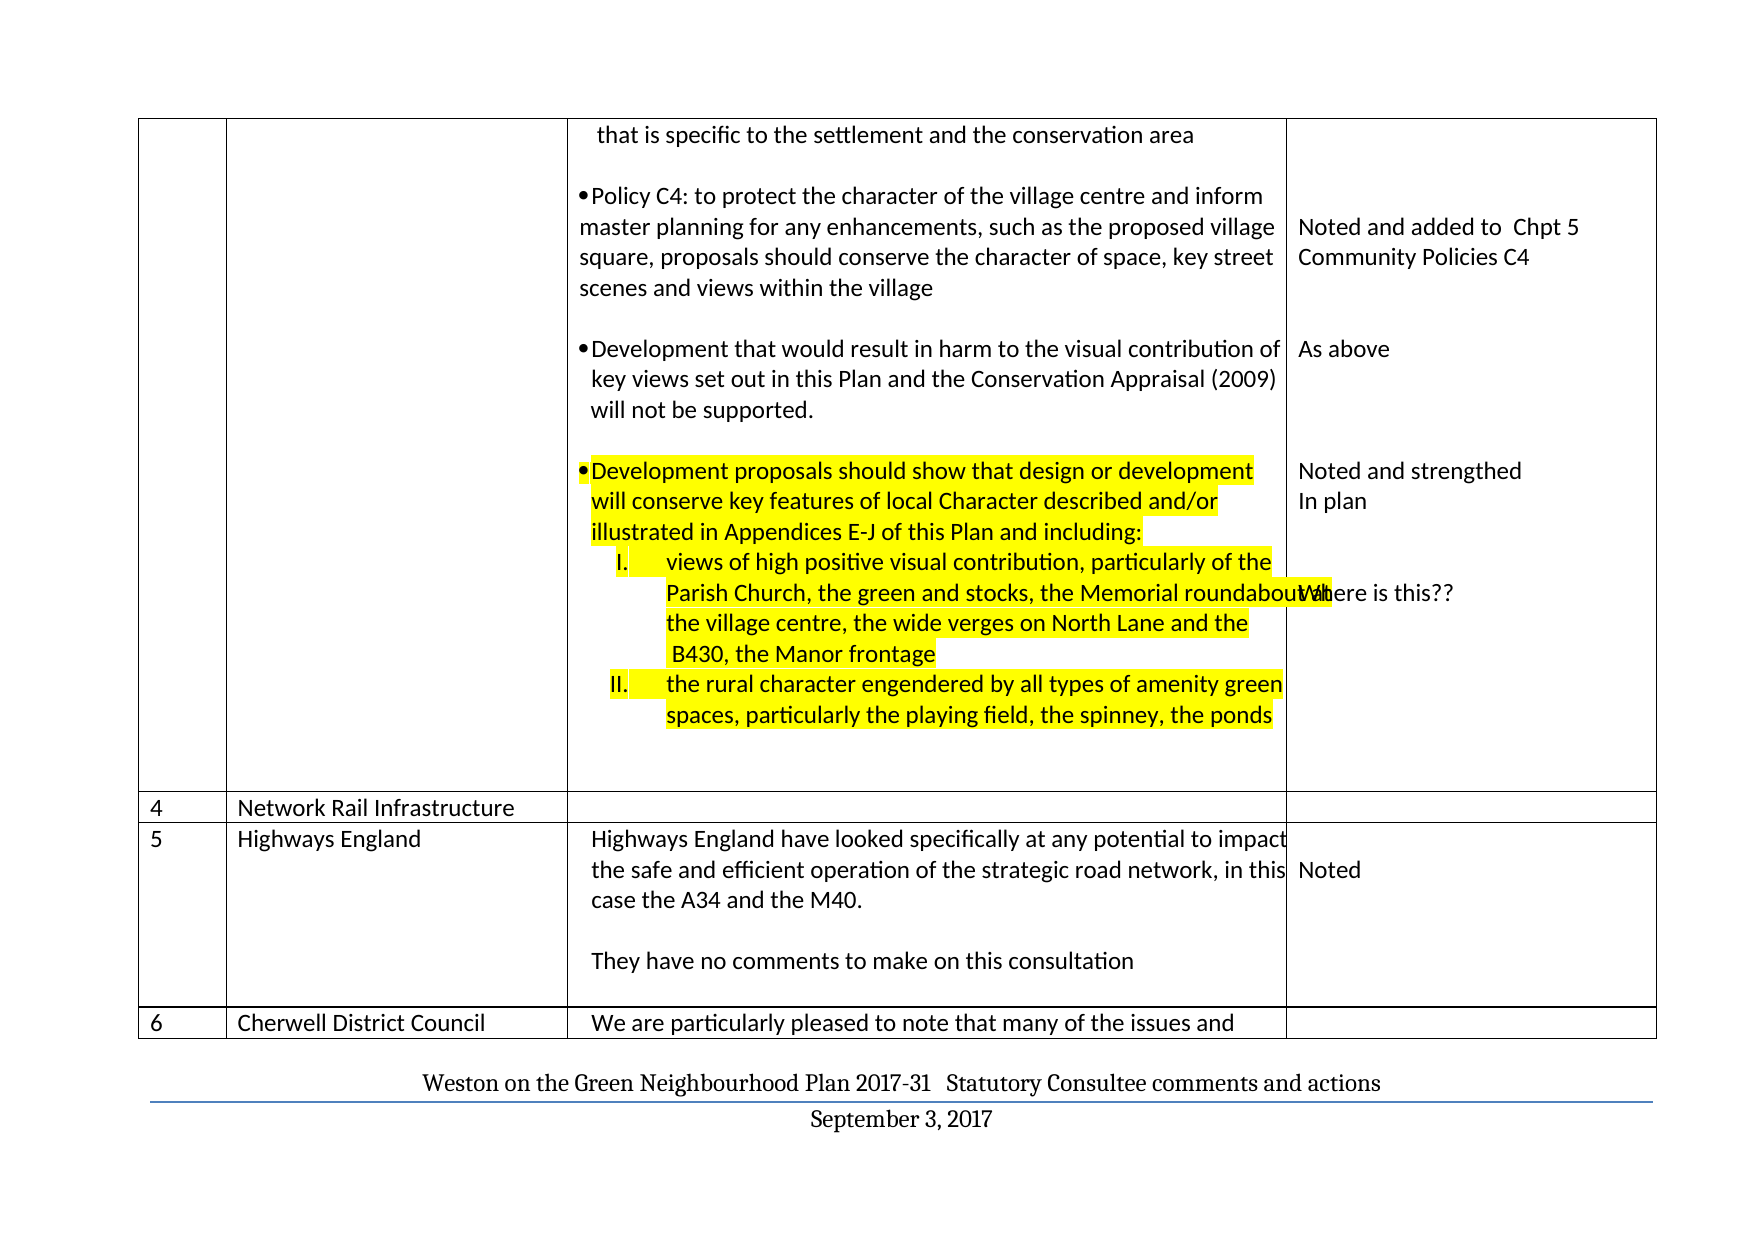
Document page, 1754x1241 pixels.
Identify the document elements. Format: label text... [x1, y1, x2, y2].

table_cell Highways England [227, 823, 567, 1006]
table_cell [1287, 792, 1656, 822]
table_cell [1287, 119, 1656, 791]
table_cell Network Rail Infrastructure [227, 792, 567, 822]
table_cell Highways England have looked specifically at any potential to impact the safe and efficient operation of the strategic road network, in this case the A34 and the M40. They have no comments to make on this consultation [568, 823, 1286, 1006]
table_cell 5 [139, 823, 226, 1006]
table_cell 3 [139, 119, 226, 791]
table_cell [227, 119, 567, 791]
table_cell 4 [139, 792, 226, 822]
table_cell 6 [139, 1008, 226, 1038]
table_cell Noted [1287, 823, 1656, 1006]
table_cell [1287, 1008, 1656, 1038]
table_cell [568, 119, 1286, 791]
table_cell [227, 1008, 567, 1038]
table_cell [568, 792, 1286, 822]
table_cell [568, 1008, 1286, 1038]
